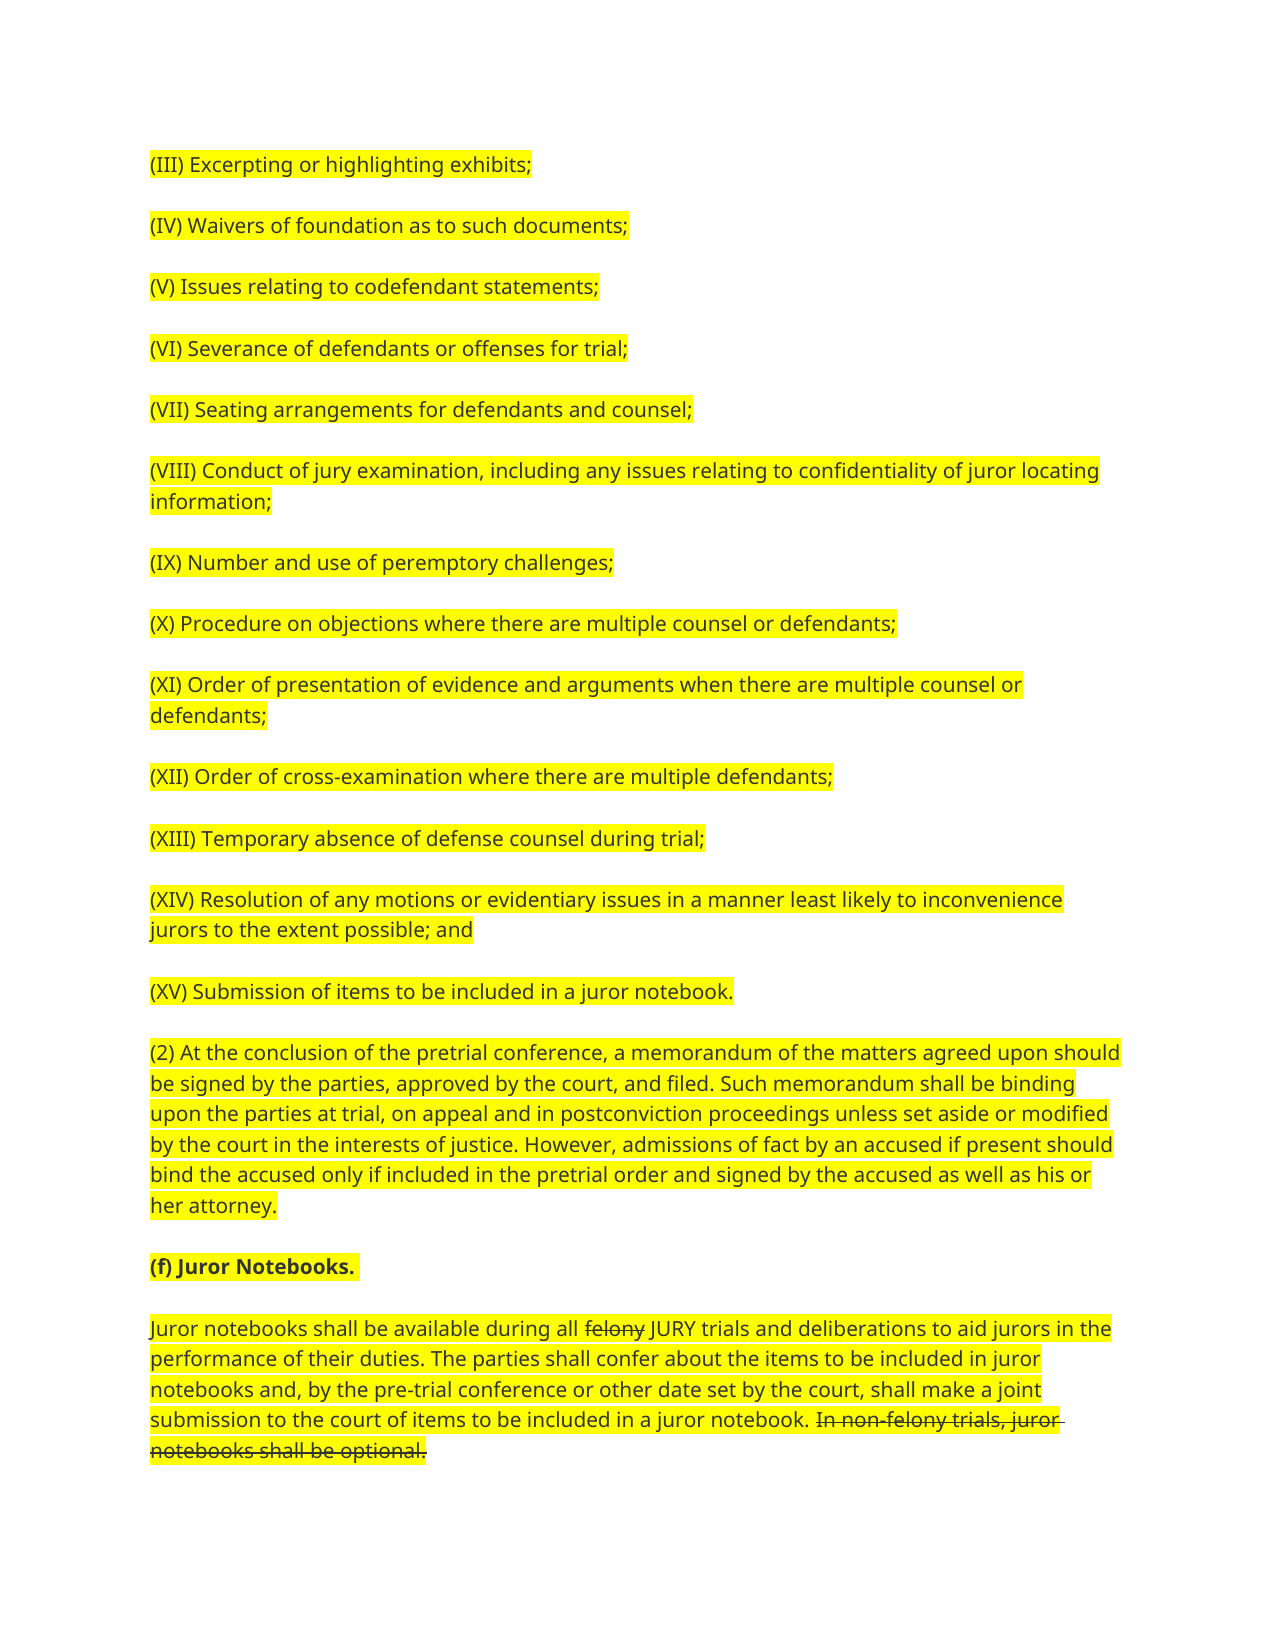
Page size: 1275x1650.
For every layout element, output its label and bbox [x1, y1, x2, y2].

text [150, 150, 1125, 1495]
